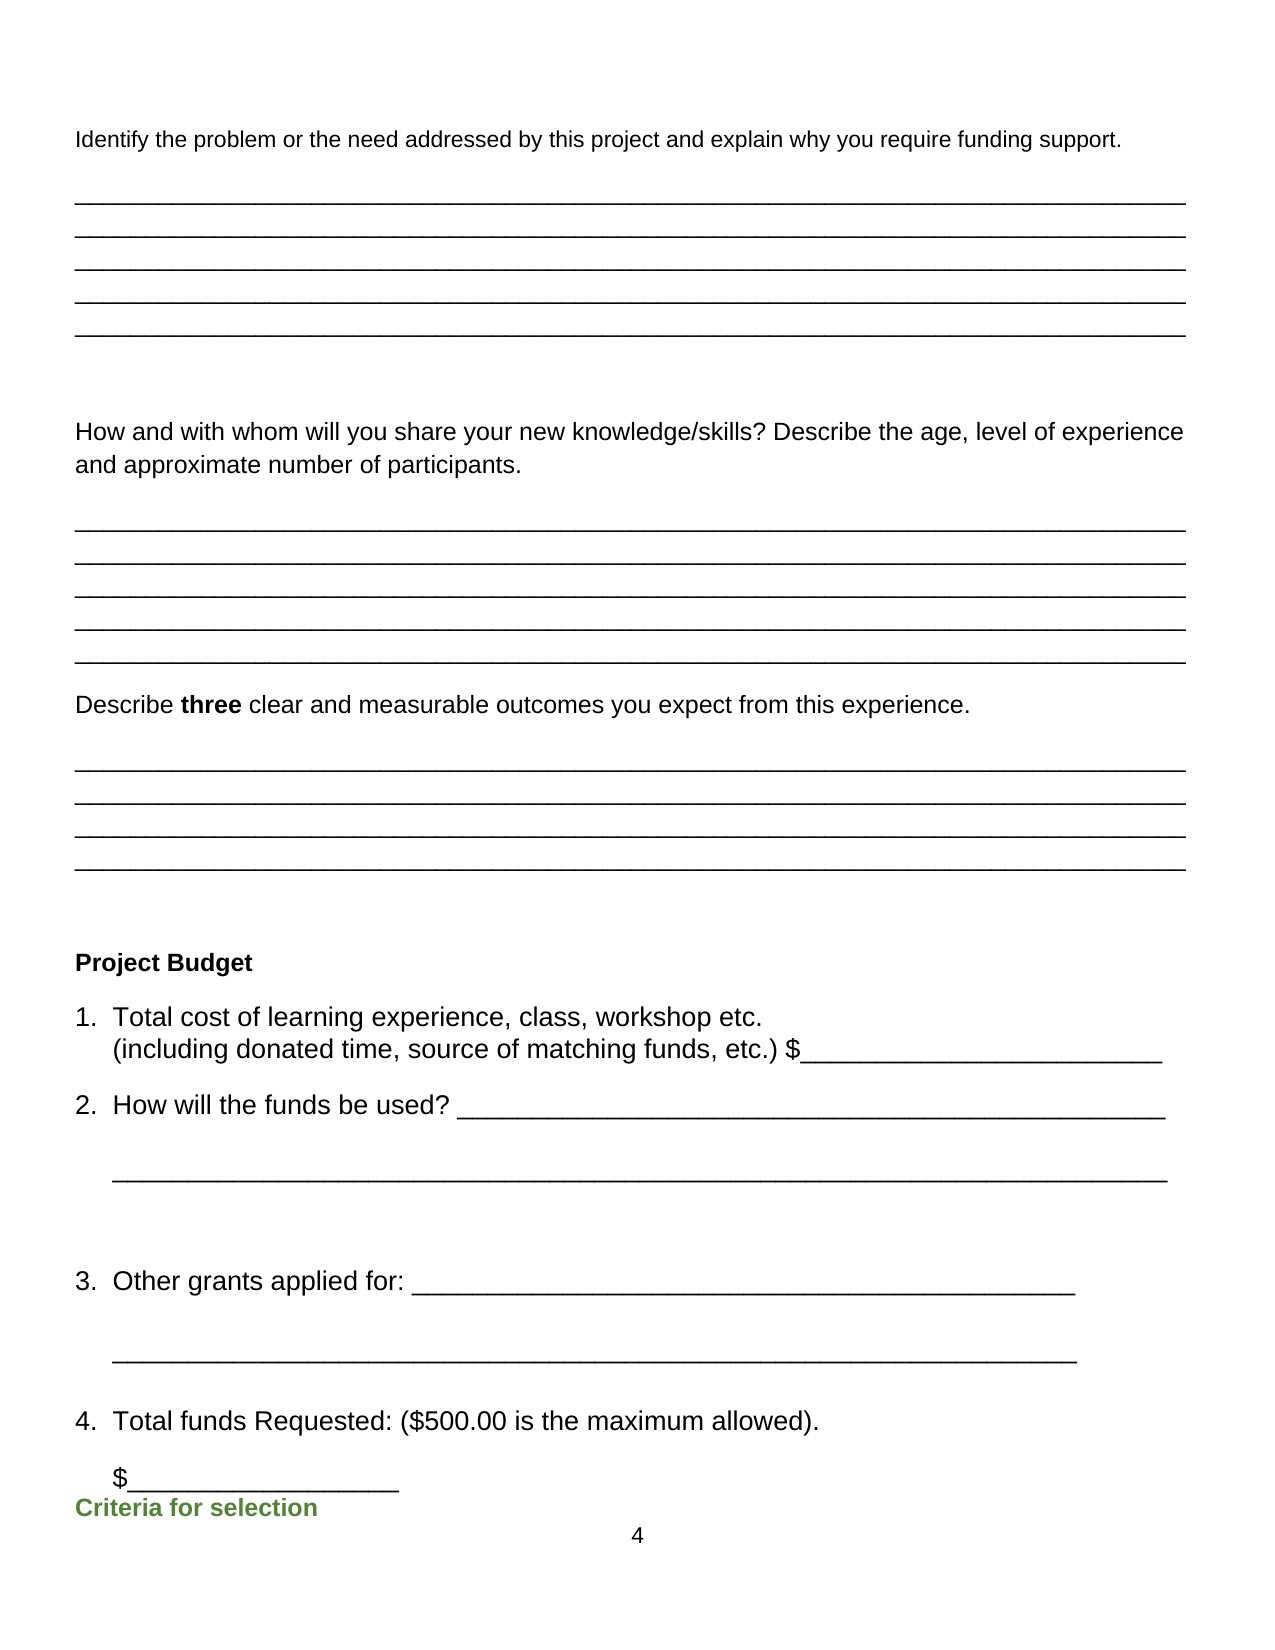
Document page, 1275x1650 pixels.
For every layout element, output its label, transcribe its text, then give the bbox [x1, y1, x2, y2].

text ________________________________________________________________________________________________________________________________________________________________________________________________________________________________________________________________________________________________________________________________________________________________________________________________________________ [75, 177, 1200, 338]
text Criteria for selection [75, 1493, 1200, 1522]
list ________________________________________________________________ [112, 1333, 1200, 1364]
text How and with whom will you share your new knowledge/skills? Describe the age, level of experience and approximate number of participants. [75, 417, 1200, 479]
text ________________________________________________________________________________________________________________________________________________________________________________________________________________________________________________________________________________________________________________________________ [75, 743, 1200, 871]
list Total cost of learning experience, class, workshop etc. [75, 1001, 1200, 1033]
text Identify the problem or the need addressed by this project and explain why you require funding support. [75, 126, 1200, 152]
text ________________________________________________________________________________________________________________________________________________________________________________________________________________________________________________________________________________________________________________________________________________________________________________________________________________ [75, 504, 1200, 664]
list Total funds Requested: ($500.00 is the maximum allowed). [75, 1404, 1200, 1436]
text Project Budget [75, 947, 1200, 976]
list ______________________________________________________________________ [75, 1152, 1200, 1183]
text Describe three clear and measurable outcomes you expect from this experience. [75, 690, 1200, 718]
list $__________________ [112, 1462, 1200, 1493]
list How will the funds be used? _______________________________________________ [75, 1089, 1200, 1121]
text (including donated time, source of matching funds, etc.) $________________________ [75, 1033, 1200, 1064]
list Other grants applied for: ____________________________________________ [75, 1265, 1200, 1297]
